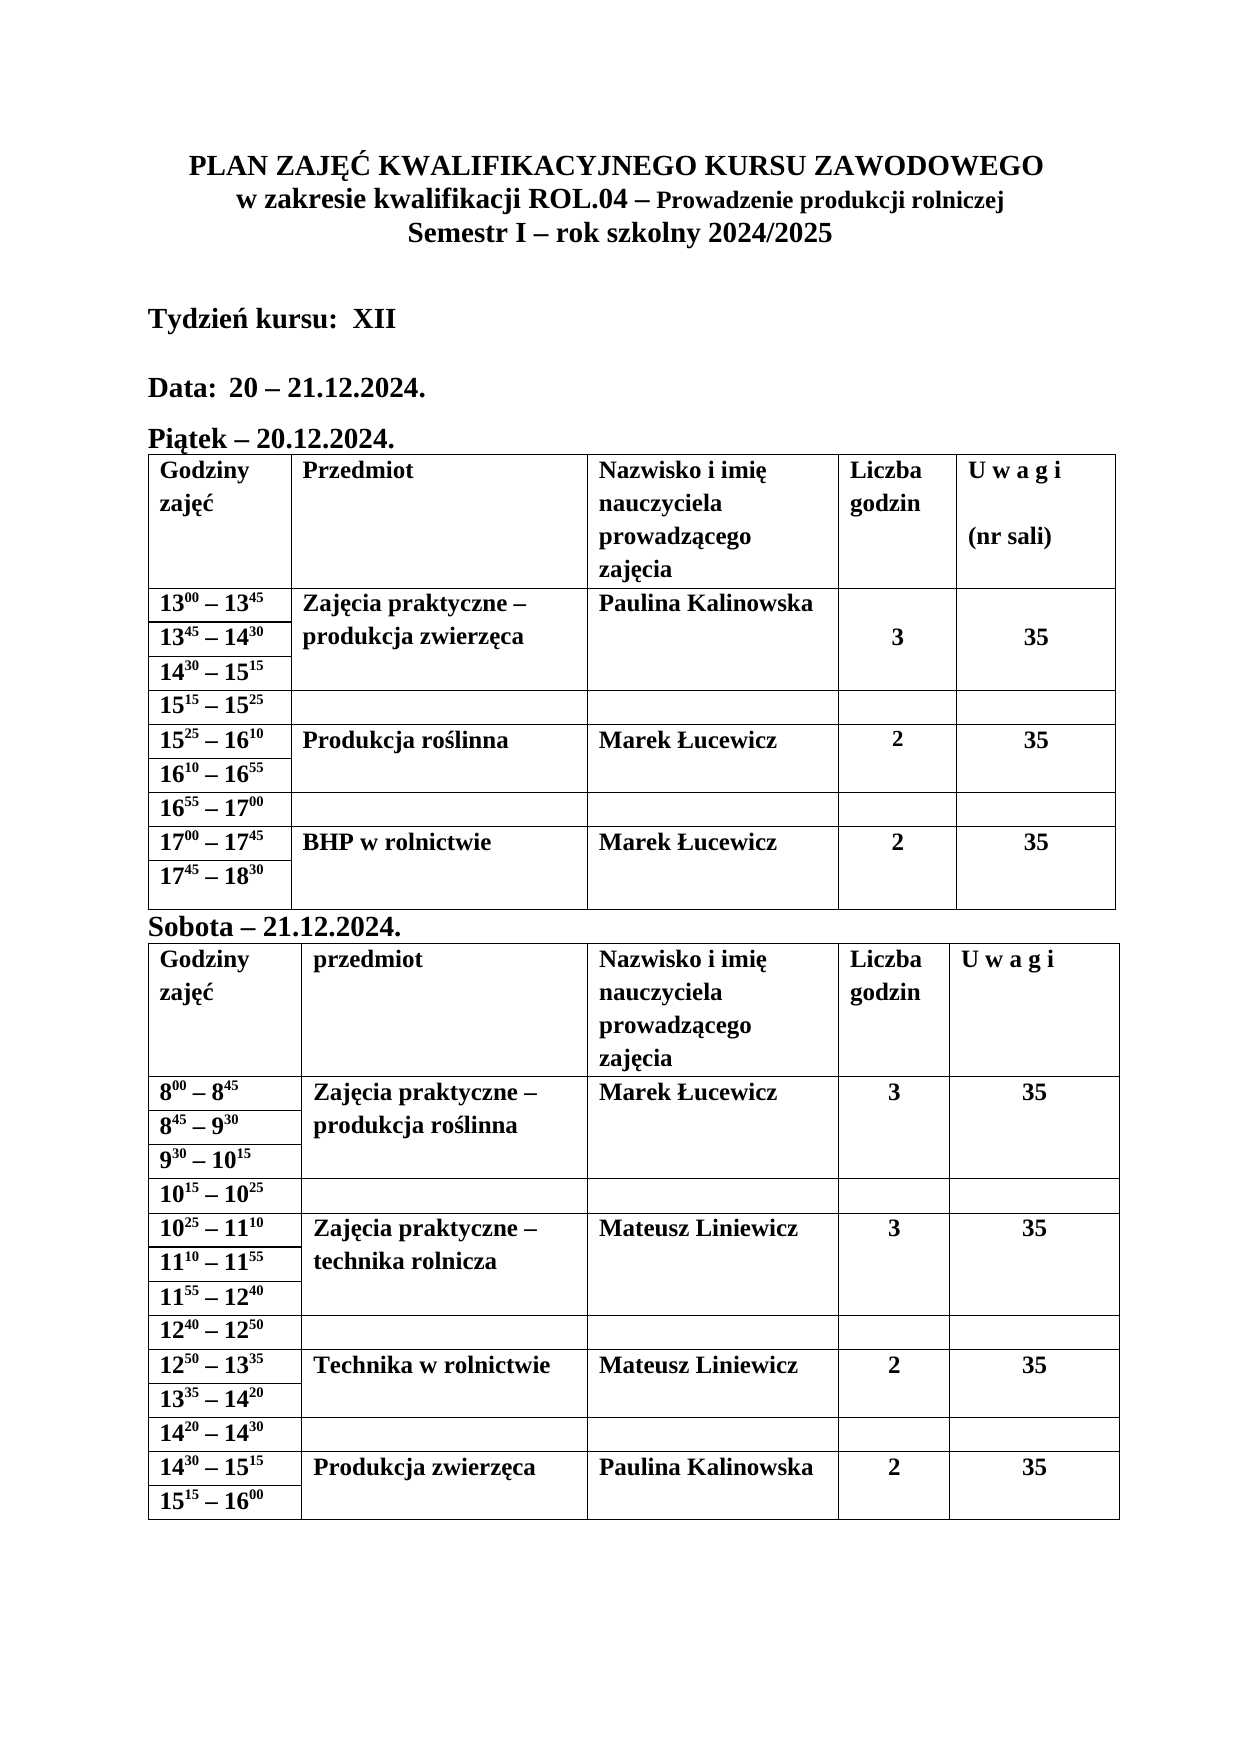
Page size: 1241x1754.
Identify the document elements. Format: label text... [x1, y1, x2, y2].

table_cell [302, 1179, 587, 1212]
table_cell 35 [950, 1214, 1119, 1314]
table_cell 3 [839, 589, 956, 689]
table_cell Marek Łucewicz [588, 725, 838, 792]
table_header U w a g i [950, 944, 1119, 1076]
table_cell 1525 – 1610 [149, 725, 291, 758]
text Data: 20 – 21.12.2024. [148, 370, 1093, 404]
table_cell [292, 793, 587, 826]
table_cell 800 – 845 [149, 1077, 301, 1110]
table_cell 845 – 930 [149, 1111, 301, 1144]
table_header Nazwisko i imię nauczyciela prowadzącego zajęcia [588, 944, 838, 1076]
table_cell 1515 – 1525 [149, 691, 291, 724]
text Tydzień kursu: XII [148, 301, 1093, 334]
table_cell 3 [839, 1077, 949, 1178]
table_cell 35 [950, 1350, 1119, 1417]
table_cell 1155 – 1240 [149, 1282, 301, 1314]
table_cell [588, 1316, 838, 1349]
table_cell 2 [839, 725, 956, 792]
table_cell 1700 – 1745 [149, 827, 291, 860]
table_header Liczba godzin [839, 455, 956, 587]
table_cell 35 [950, 1452, 1119, 1519]
table_cell 2 [839, 1350, 949, 1417]
table_cell 35 [957, 589, 1115, 689]
table_cell 1515 – 1600 [149, 1486, 301, 1519]
table_cell Marek Łucewicz [588, 1077, 838, 1178]
table_cell Marek Łucewicz [588, 827, 838, 908]
table_cell 35 [950, 1077, 1119, 1178]
table_cell [839, 793, 956, 826]
table_header U w a g i (nr sali) [957, 455, 1115, 587]
table_cell Produkcja zwierzęca [302, 1452, 587, 1519]
table_cell 1335 – 1420 [149, 1384, 301, 1417]
table_cell [588, 1418, 838, 1451]
table_cell 1240 – 1250 [149, 1316, 301, 1349]
table_cell 2 [839, 1452, 949, 1519]
table_cell [588, 1179, 838, 1212]
table_cell Technika w rolnictwie [302, 1350, 587, 1417]
table_cell 1430 – 1515 [149, 657, 291, 689]
table_cell [957, 691, 1115, 724]
table_cell [302, 1418, 587, 1451]
table_cell Mateusz Liniewicz [588, 1214, 838, 1314]
table_cell 1015 – 1025 [149, 1179, 301, 1212]
table_cell [588, 691, 838, 724]
table_cell 1345 – 1430 [149, 623, 291, 656]
text Piątek – 20.12.2024. [148, 421, 1093, 454]
table_header Nazwisko i imię nauczyciela prowadzącego zajęcia [588, 455, 838, 587]
table_cell BHP w rolnictwie [292, 827, 587, 908]
text PLAN ZAJĘĆ KWALIFIKACYJNEGO KURSU ZAWODOWEGO w zakresie kwalifikacji ROL.04 – Prowadzenie produkcji rolniczej Semestr I – rok szkolny 2024/2025 [148, 148, 1093, 248]
table_cell 3 [839, 1214, 949, 1314]
table_cell [302, 1316, 587, 1349]
table_cell 1430 – 1515 [149, 1452, 301, 1485]
table_cell 1110 – 1155 [149, 1248, 301, 1281]
table_header Przedmiot [292, 455, 587, 587]
table_cell [839, 691, 956, 724]
table_header Godziny zajęć [149, 455, 291, 587]
table_cell [950, 1179, 1119, 1212]
table_cell [950, 1418, 1119, 1451]
table_cell 2 [839, 827, 956, 908]
table_cell 1025 – 1110 [149, 1214, 301, 1246]
table_cell Paulina Kalinowska [588, 1452, 838, 1519]
table_cell Paulina Kalinowska [588, 589, 838, 689]
table_cell [839, 1179, 949, 1212]
table_cell Zajęcia praktyczne – technika rolnicza [302, 1214, 587, 1314]
table_cell [588, 793, 838, 826]
table_cell [839, 1316, 949, 1349]
table_cell Produkcja roślinna [292, 725, 587, 792]
table_cell [839, 1418, 949, 1451]
table_cell Mateusz Liniewicz [588, 1350, 838, 1417]
table_cell 1655 – 1700 [149, 793, 291, 826]
table_cell 35 [957, 827, 1115, 908]
table_cell 1250 – 1335 [149, 1350, 301, 1383]
table_cell 930 – 1015 [149, 1145, 301, 1178]
table_cell Zajęcia praktyczne – produkcja zwierzęca [292, 589, 587, 689]
table_header przedmiot [302, 944, 587, 1076]
table_cell [292, 691, 587, 724]
table_header Liczba godzin [839, 944, 949, 1076]
table_cell 1610 – 1655 [149, 759, 291, 792]
table_cell [957, 793, 1115, 826]
table_cell [950, 1316, 1119, 1349]
table_cell 1420 – 1430 [149, 1418, 301, 1451]
table_cell Zajęcia praktyczne – produkcja roślinna [302, 1077, 587, 1178]
table_header Godziny zajęć [149, 944, 301, 1076]
text Sobota – 21.12.2024. [148, 910, 1093, 943]
table_cell 35 [957, 725, 1115, 792]
table_cell 1300 – 1345 [149, 589, 291, 621]
table_cell 1745 – 1830 [149, 861, 291, 908]
